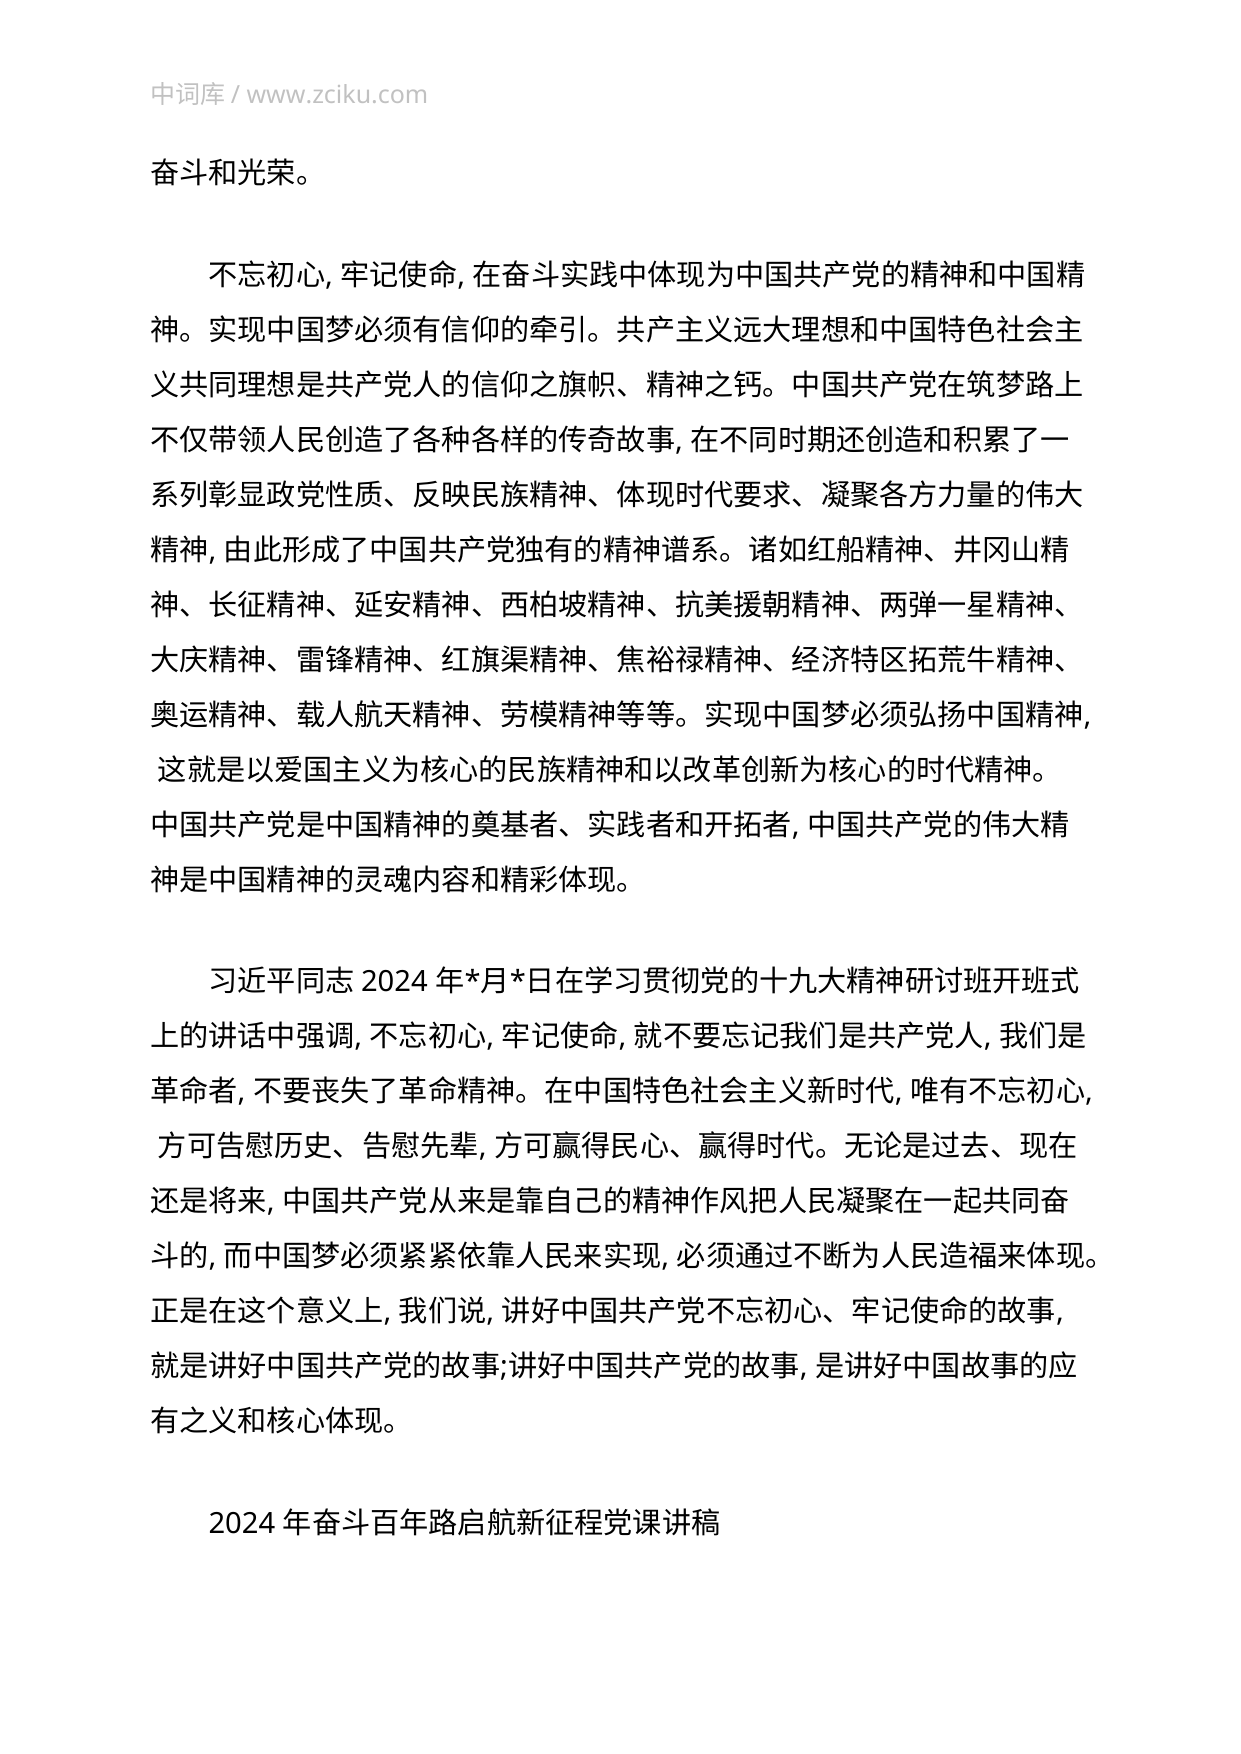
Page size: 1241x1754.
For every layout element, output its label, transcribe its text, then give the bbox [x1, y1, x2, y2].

text 2024 年奋斗百年路启航新征程党课讲稿 [150, 1500, 1090, 1542]
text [150, 150, 1090, 192]
text 习近平同志 2024 年*月*日在学习贯彻党的十九大精神研讨班开班式上的讲话中强调, 不忘初心, 牢记使命, 就不要忘记我们是共产党人, 我们是革命者, 不要丧失了革命精神。在中国特色社会主义新时代, 唯有不忘初心, 方可告慰历史、告慰先辈, 方可赢得民心、赢得时代。无论是过去、现在还是将来, 中国共产党从来是靠自己的精神作风把人民凝聚在一起共同奋斗的, 而中国梦必须紧紧依靠人民来实现, 必须通过不断为人民造福来体现。正是在这个意义上, 我们说, 讲好中国共产党不忘初心、牢记使命的故事, 就是讲好中国共产党的故事;讲好中国共产党的故事, 是讲好中国故事的应有之义和核心体现。 [150, 958, 1090, 1440]
text 不忘初心, 牢记使命, 在奋斗实践中体现为中国共产党的精神和中国精神。实现中国梦必须有信仰的牵引。共产主义远大理想和中国特色社会主义共同理想是共产党人的信仰之旗帜、精神之钙。中国共产党在筑梦路上不仅带领人民创造了各种各样的传奇故事, 在不同时期还创造和积累了一系列彰显政党性质、反映民族精神、体现时代要求、凝聚各方力量的伟大精神, 由此形成了中国共产党独有的精神谱系。诸如红船精神、井冈山精神、长征精神、延安精神、西柏坡精神、抗美援朝精神、两弹一星精神、大庆精神、雷锋精神、红旗渠精神、焦裕禄精神、经济特区拓荒牛精神、奥运精神、载人航天精神、劳模精神等等。实现中国梦必须弘扬中国精神, 这就是以爱国主义为核心的民族精神和以改革创新为核心的时代精神。中国共产党是中国精神的奠基者、实践者和开拓者, 中国共产党的伟大精神是中国精神的灵魂内容和精彩体现。 [150, 252, 1090, 898]
